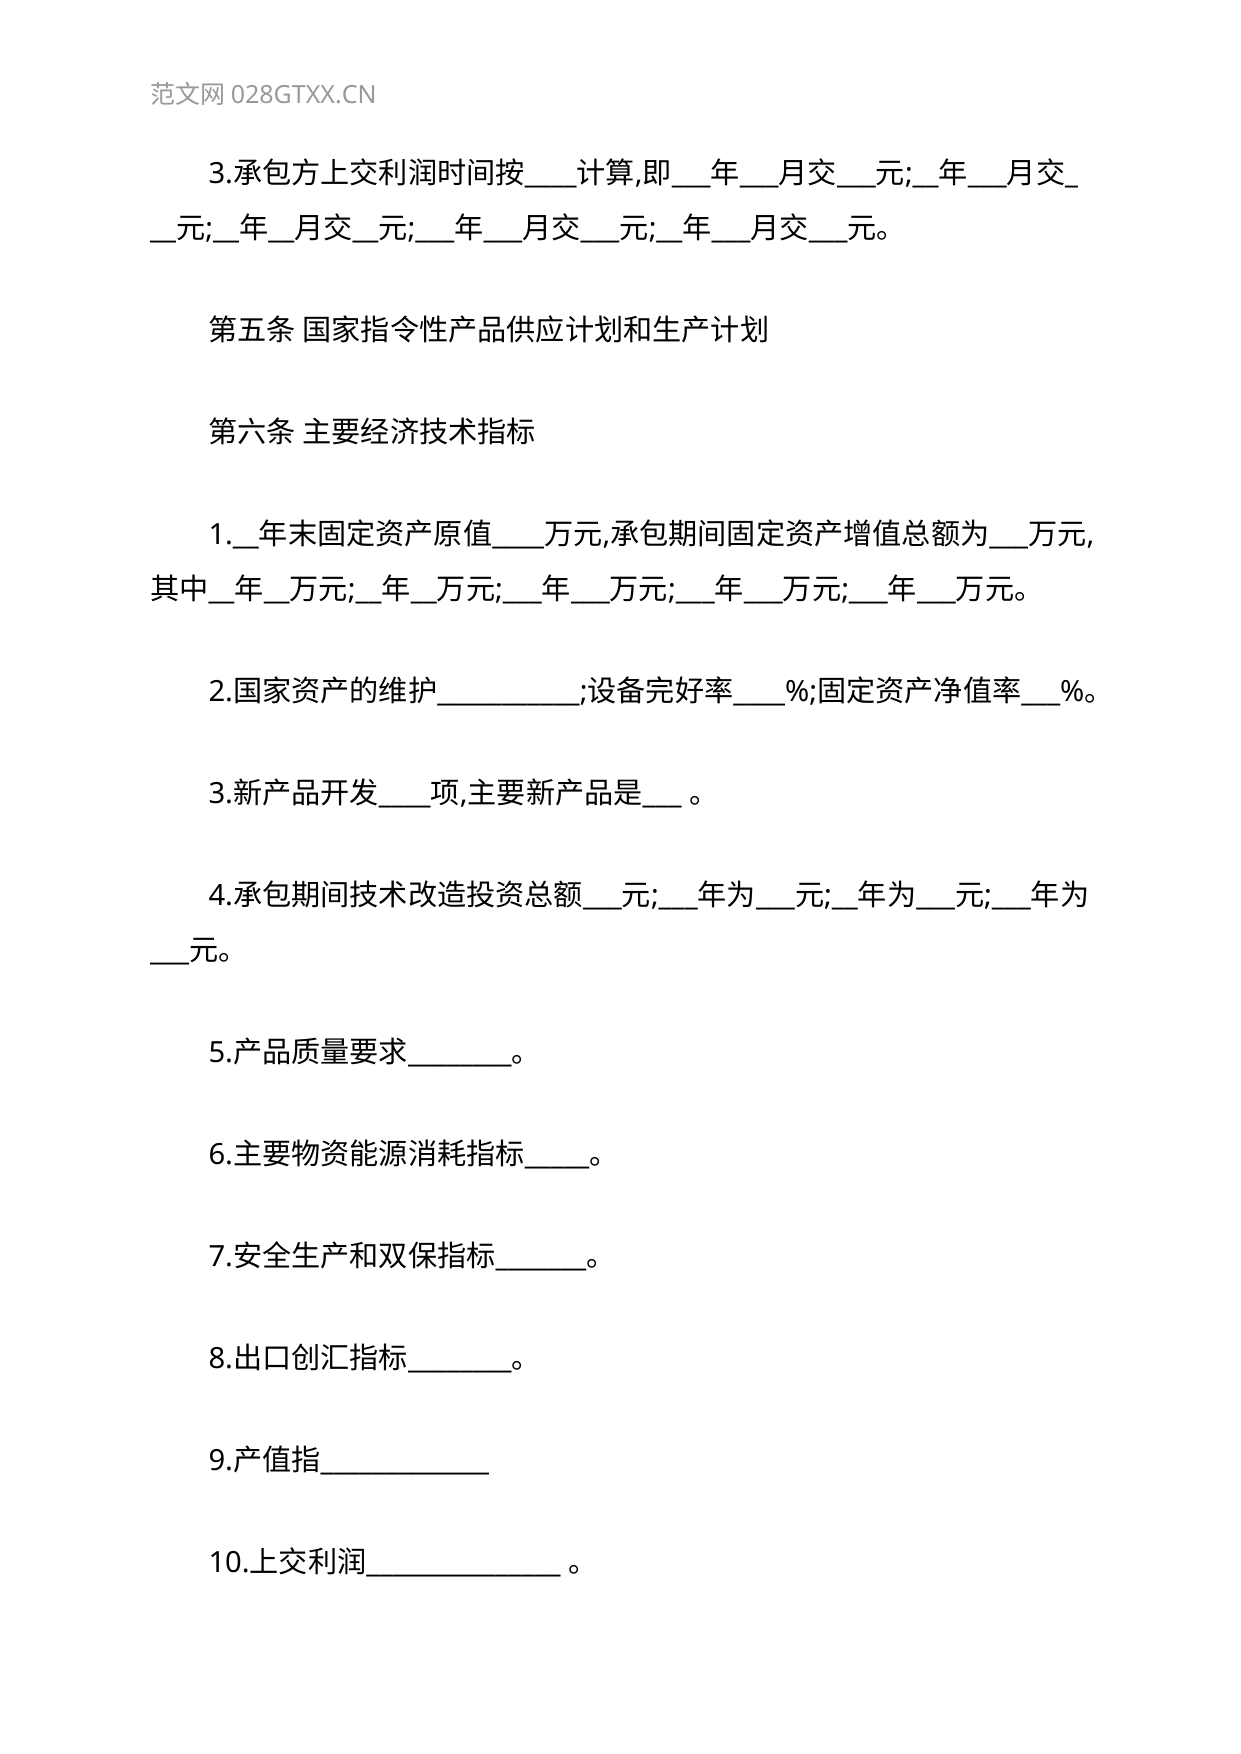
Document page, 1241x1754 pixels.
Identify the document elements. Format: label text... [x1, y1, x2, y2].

text 10.上交利润_______________ 。 [150, 1538, 1090, 1581]
text 9.产值指_____________ [150, 1436, 1090, 1479]
text 2.国家资产的维护___________;设备完好率____%;固定资产净值率___%。 [150, 667, 1090, 710]
text 7.安全生产和双保指标_______。 [150, 1232, 1090, 1275]
text 第六条 主要经济技术指标 [150, 409, 1090, 451]
text 3.新产品开发____项,主要新产品是___ 。 [150, 769, 1090, 812]
text 第五条 国家指令性产品供应计划和生产计划 [150, 307, 1090, 349]
text 3.承包方上交利润时间按____计算,即___年___月交___元;__年___月交___元;__年__月交__元;___年___月交___元;__年___月交___元。 [150, 150, 1090, 247]
text 4.承包期间技术改造投资总额___元;___年为___元;__年为___元;___年为___元。 [150, 871, 1090, 969]
text 1.__年末固定资产原值____万元,承包期间固定资产增值总额为___万元,其中__年__万元;__年__万元;___年___万元;___年___万元;___年___万元。 [150, 511, 1090, 608]
text 6.主要物资能源消耗指标_____。 [150, 1130, 1090, 1173]
text 5.产品质量要求________。 [150, 1028, 1090, 1071]
text 8.出口创汇指标________。 [150, 1334, 1090, 1377]
